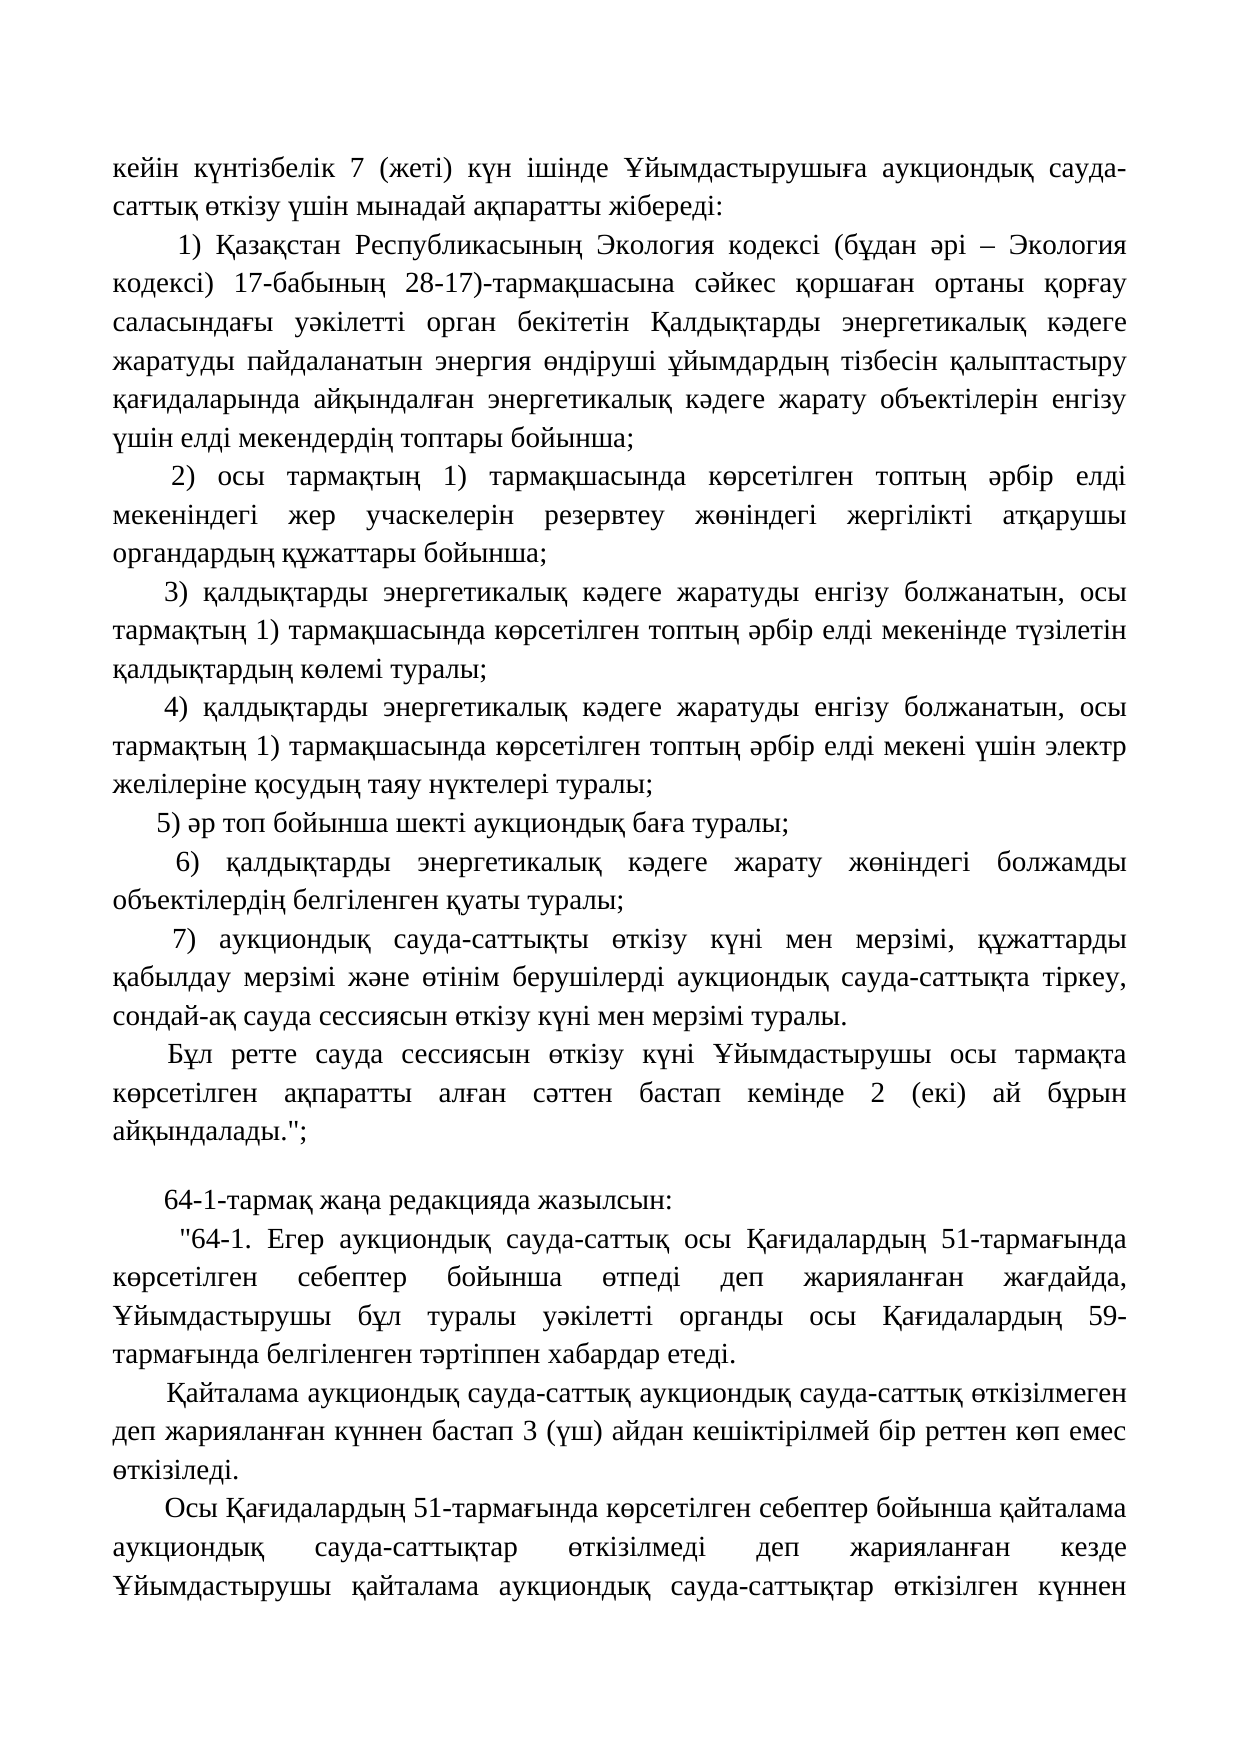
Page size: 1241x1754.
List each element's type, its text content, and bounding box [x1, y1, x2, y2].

text "64-1. Егер аукциондық сауда-саттық осы Қағидалардың 51-тармағында көрсетілген себептер бойынша өтпеді деп жарияланған жағдайда, Ұйымдастырушы бұл туралы уәкілетті органды осы Қағидалардың 59-тармағында белгіленген тәртіппен хабардар етеді. [112, 1221, 1128, 1370]
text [112, 150, 1128, 222]
text 6) қалдықтарды энергетикалық кәдеге жарату жөніндегі болжамды объектілердің белгіленген қуаты туралы; [112, 844, 1128, 916]
text 64-1-тармақ жаңа редакцияда жазылсын: [112, 1182, 1128, 1216]
text 2) осы тармақтың 1) тармақшасында көрсетілген топтың әрбір елді мекеніндегі жер учаскелерін резервтеу жөніндегі жергілікті атқарушы органдардың құжаттары бойынша; [112, 458, 1128, 569]
text 1) Қазақстан Республикасының Экология кодексі (бұдан әрі – Экология кодексі) 17-бабының 28-17)-тармақшасына сәйкес қоршаған ортаны қорғау саласындағы уәкілетті орган бекітетін Қалдықтарды энергетикалық кәдеге жаратуды пайдаланатын энергия өндіруші ұйымдардың тізбесін қалыптастыру қағидаларында айқындалған энергетикалық кәдеге жарату объектілерін енгізу үшін елді мекендердің топтары бойынша; [112, 227, 1128, 453]
text 3) қалдықтарды энергетикалық кәдеге жаратуды енгізу болжанатын, осы тармақтың 1) тармақшасында көрсетілген топтың әрбір елді мекенінде түзілетін қалдықтардың көлемі туралы; [112, 574, 1128, 684]
text 4) қалдықтарды энергетикалық кәдеге жаратуды енгізу болжанатын, осы тармақтың 1) тармақшасында көрсетілген топтың әрбір елді мекені үшін электр желілеріне қосудың таяу нүктелері туралы; [112, 689, 1128, 800]
text Бұл ретте сауда сессиясын өткізу күні Ұйымдастырушы осы тармақта көрсетілген ақпаратты алған сәттен бастап кемінде 2 (екі) ай бұрын айқындалады."; [112, 1036, 1128, 1147]
text 7) аукциондық сауда-саттықты өткізу күні мен мерзімі, құжаттарды қабылдау мерзімі және өтінім берушілерді аукциондық сауда-саттықта тіркеу, сондай-ақ сауда сессиясын өткізу күні мен мерзімі туралы. [112, 921, 1128, 1031]
text Қайталама аукциондық сауда-саттық аукциондық сауда-саттық өткізілмеген деп жарияланған күннен бастап 3 (үш) айдан кешіктірілмей бір реттен көп емес өткізіледі. [112, 1375, 1128, 1486]
text 5) әр топ бойынша шекті аукциондық баға туралы; [112, 805, 1128, 839]
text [112, 1491, 1128, 1601]
